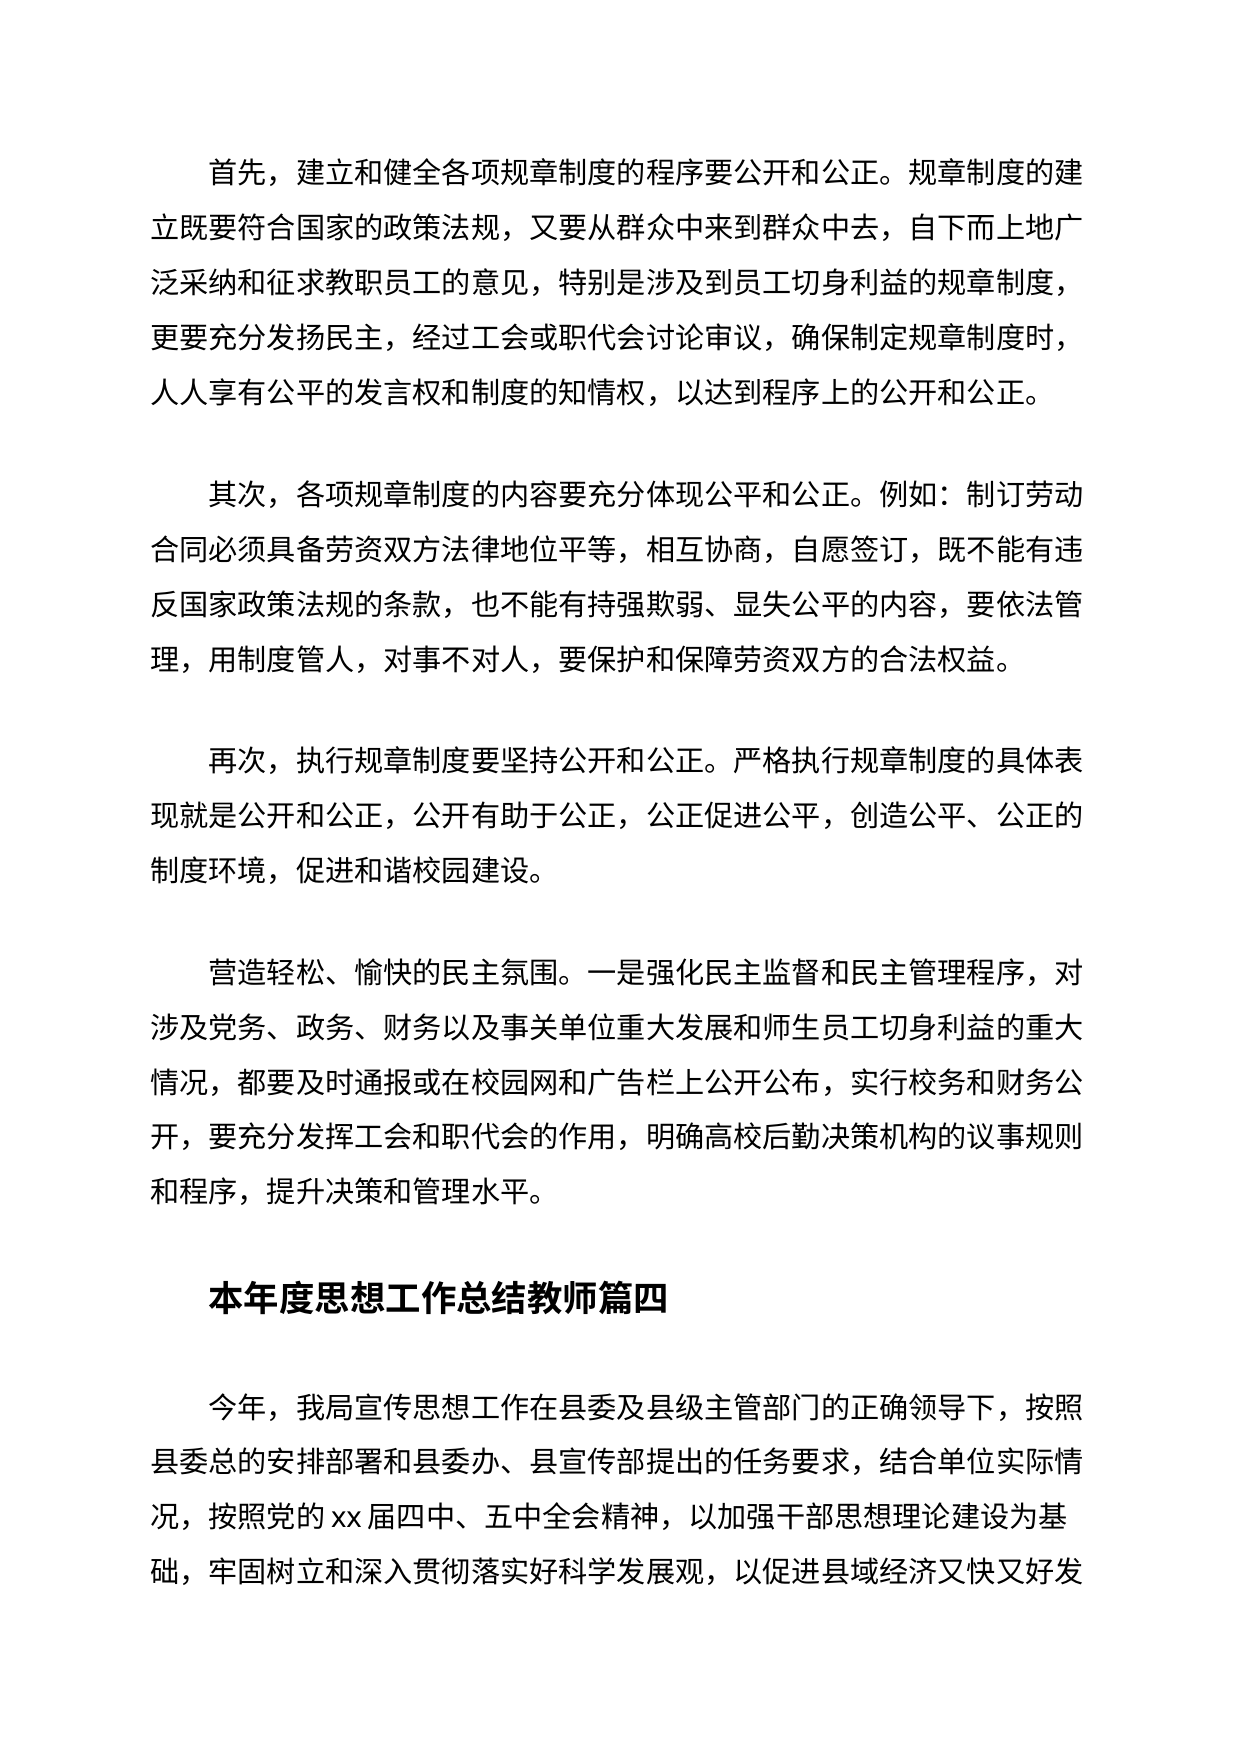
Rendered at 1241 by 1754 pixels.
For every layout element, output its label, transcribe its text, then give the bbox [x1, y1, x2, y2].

text 营造轻松、愉快的民主氛围。一是强化民主监督和民主管理程序，对涉及党务、政务、财务以及事关单位重大发展和师生员工切身利益的重大情况，都要及时通报或在校园网和广告栏上公开公布，实行校务和财务公开，要充分发挥工会和职代会的作用，明确高校后勤决策机构的议事规则和程序，提升决策和管理水平。 [150, 949, 1090, 1211]
text 再次，执行规章制度要坚持公开和公正。严格执行规章制度的具体表现就是公开和公正，公开有助于公正，公正促进公平，创造公平、公正的制度环境，促进和谐校园建设。 [150, 738, 1090, 890]
text 首先，建立和健全各项规章制度的程序要公开和公正。规章制度的建立既要符合国家的政策法规，又要从群众中来到群众中去，自下而上地广泛采纳和征求教职员工的意见，特别是涉及到员工切身利益的规章制度，更要充分发扬民主，经过工会或职代会讨论审议，确保制定规章制度时，人人享有公平的发言权和制度的知情权，以达到程序上的公开和公正。 [150, 150, 1090, 412]
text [150, 1384, 1090, 1591]
text 本年度思想工作总结教师篇四 [150, 1271, 1090, 1322]
text 其次，各项规章制度的内容要充分体现公平和公正。例如：制订劳动合同必须具备劳资双方法律地位平等，相互协商，自愿签订，既不能有违反国家政策法规的条款，也不能有持强欺弱、显失公平的内容，要依法管理，用制度管人，对事不对人，要保护和保障劳资双方的合法权益。 [150, 471, 1090, 678]
